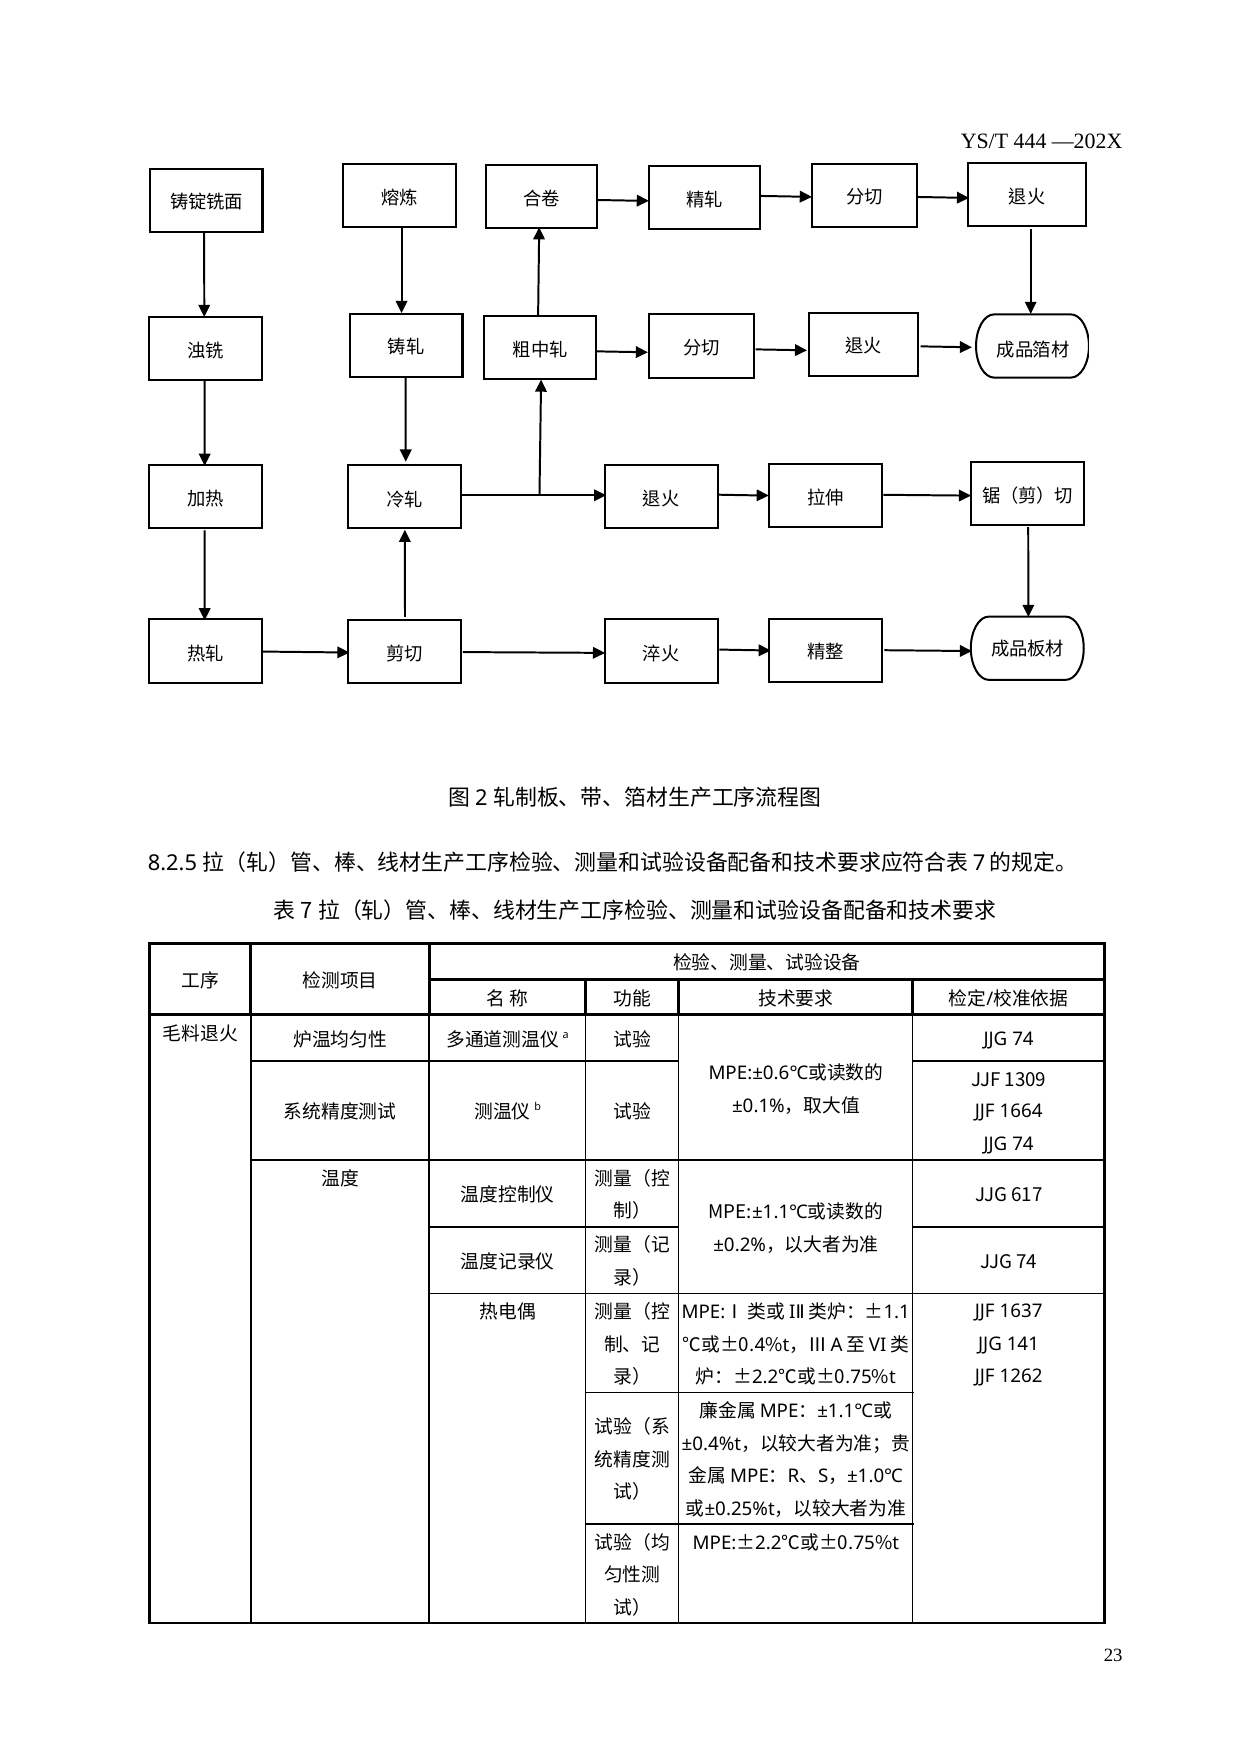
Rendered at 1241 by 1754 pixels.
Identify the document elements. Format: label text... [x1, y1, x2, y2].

table_cell 温度记录仪 [430, 1228, 585, 1292]
table_cell 热电偶 [430, 1294, 585, 1622]
text 图2 轧制板、带、箔材生产工序流程图 [148, 779, 1122, 812]
table_cell 温度控制仪 [430, 1161, 585, 1226]
table_cell 测量（控制、记录） [586, 1294, 678, 1392]
table_cell 试验 [586, 1016, 678, 1060]
table_cell 试验（系统精度测试） [586, 1393, 678, 1523]
text 表7 拉（轧）管、棒、线材生产工序检验、测量和试验设备配备和技术要求 [148, 893, 1122, 925]
table_header 工序 [151, 945, 249, 1013]
list 8.2.5 拉（轧）管、棒、线材生产工序检验、测量和试验设备配备和技术要求应符合表7的规定。 [148, 844, 1122, 877]
table_cell 测温仪b [430, 1062, 585, 1159]
table_cell 检定/校准依据 [914, 981, 1103, 1013]
table_cell MPE:±1.1℃或读数的±0.2%，以大者为准 [679, 1161, 912, 1292]
table_cell JJF 1637 JJG 141 JJF 1262 [913, 1294, 1103, 1622]
table_cell JJF 1309 JJF 1664 JJG 74 [913, 1062, 1103, 1159]
table_cell MPE:Ⅰ类或IⅡ类炉：±1.1℃或±0.4%t，ⅢA至VI类炉：±2.2℃或±0.75%t [679, 1294, 912, 1392]
table_cell 名 称 [431, 981, 584, 1013]
table_cell 廉金属MPE：±1.1℃或±0.4%t，以较大者为准；贵金属MPE：R、S，±1.0℃或±0.25%t，以较大者为准 [679, 1393, 912, 1523]
table_cell 试验（均匀性测试） [586, 1525, 678, 1622]
table_cell JJG 74 [913, 1228, 1103, 1292]
table_cell 温度 [252, 1161, 428, 1622]
table_cell JJG 74 [913, 1016, 1103, 1060]
table_cell 测量（控制） [586, 1161, 678, 1226]
table_cell JJG 617 [913, 1161, 1103, 1226]
table_cell 毛料退火 [151, 1016, 250, 1622]
table_cell MPE:±0.6℃或读数的±0.1%，取大值 [679, 1016, 912, 1159]
table_cell 试验 [586, 1062, 678, 1159]
table_cell MPE:±2.2℃或±0.75%t [679, 1525, 912, 1622]
table_header 检测项目 [252, 945, 428, 1013]
table_cell 系统精度测试 [252, 1062, 428, 1159]
table_cell 技术要求 [680, 981, 911, 1013]
table_cell 炉温均匀性 [252, 1016, 428, 1060]
table_header 检验、测量、试验设备 [431, 945, 1103, 977]
table_cell 测量（记录） [586, 1228, 678, 1292]
table_cell 功能 [587, 981, 677, 1013]
table_cell 多通道测温仪a [430, 1016, 585, 1060]
